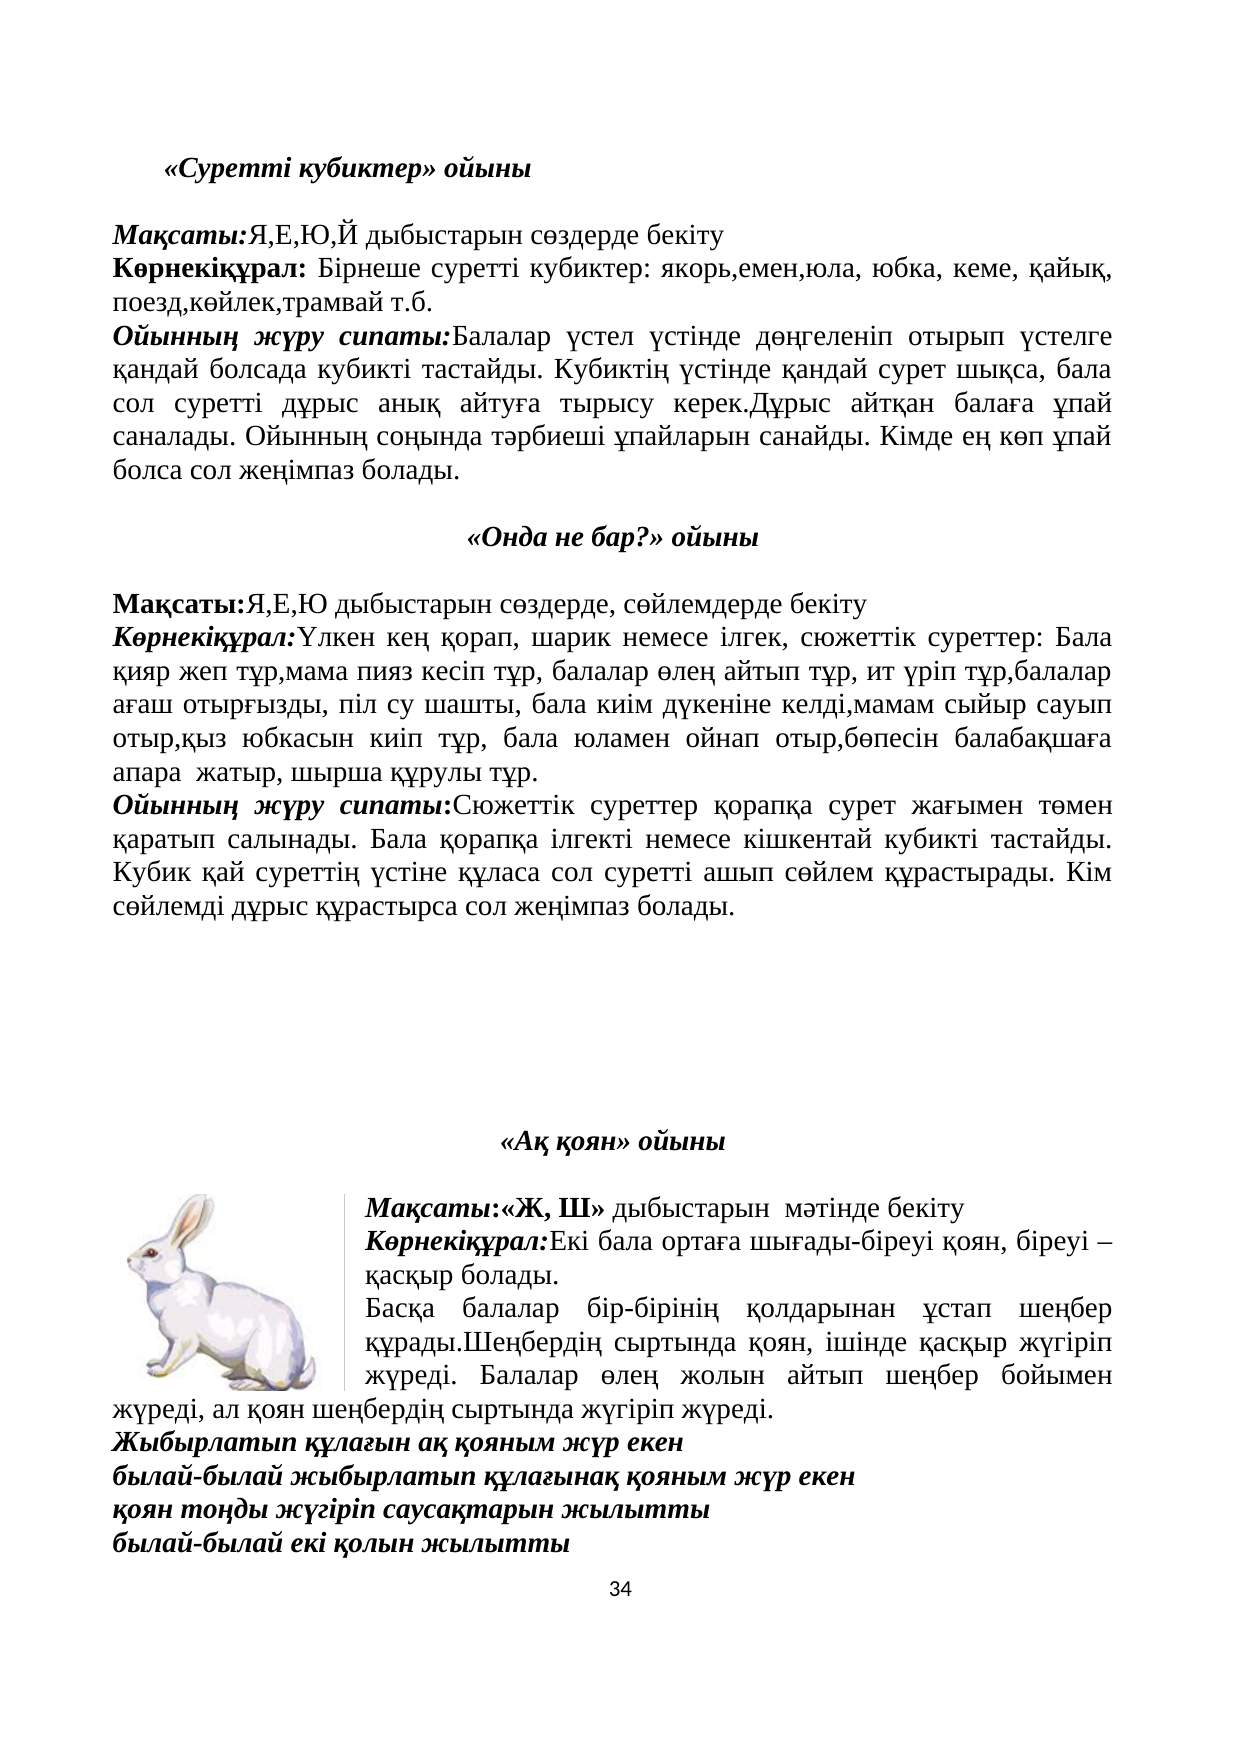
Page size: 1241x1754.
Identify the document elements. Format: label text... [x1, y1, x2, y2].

text Мақсаты:Я,Е,Ю,Й дыбыстарын сөздерде бекіту [112, 217, 1113, 251]
text Мақсаты:Я,Е,Ю дыбыстарын сөздерде, сөйлемдерде бекіту [112, 586, 1113, 619]
text Басқа балалар бір-бірінің қолдарынан ұстап шеңбер құрады.Шеңбердің сыртында қоян, ішінде қасқыр жүгіріп жүреді. Балалар өлең жолын айтып шеңбер бойымен жүреді, ал қоян шеңбердің сыртында жүгіріп жүреді. [112, 1290, 1113, 1424]
text Көрнекіқұрал:Екі бала ортаға шығады-біреуі қоян, біреуі – қасқыр болады. [347, 1223, 1113, 1290]
text «Онда не бар?» ойыны [112, 519, 1113, 552]
text «Суретті кубиктер» ойыны [112, 150, 1218, 183]
text Ойынның жүру сипаты:Сюжеттік суреттер қорапқа сурет жағымен төмен қаратып салынады. Бала қорапқа ілгекті немесе кішкентай кубикті тастайды. Кубик қай суреттің үстіне құласа сол суретті ашып сөйлем құрастырады. Кім сөйлемді дұрыс құрастырса сол жеңімпаз болады. [112, 787, 1113, 921]
text қоян тоңды жүгіріп саусақтарын жылытты [112, 1492, 1218, 1525]
text Көрнекіқұрал:Үлкен кең қорап, шарик немесе ілгек, сюжеттік суреттер: Бала қияр жеп тұр,мама пияз кесіп тұр, балалар өлең айтып тұр, ит үріп тұр,балалар ағаш отырғызды, піл су шашты, бала киім дүкеніне келді,мамам сыйыр сауып отыр,қыз юбкасын киіп тұр, бала юламен ойнап отыр,бөпесін балабақшаға апара жатыр, шырша құрулы тұр. [112, 619, 1113, 787]
picture [111, 1194, 347, 1391]
text былай-былай жыбырлатып құлағынақ қояным жүр екен [112, 1458, 1218, 1492]
text Жыбырлатып құлағын ақ қояным жүр екен [112, 1424, 1218, 1458]
text былай-былай екі қолын жылытты [112, 1525, 1218, 1559]
text Көрнекіқұрал: Бірнеше суретті кубиктер: якорь,емен,юла, юбка, кеме, қайық, поезд,көйлек,трамвай т.б. [112, 251, 1113, 318]
text Мақсаты:«Ж, Ш» дыбыстарын мәтінде бекіту [112, 1190, 1113, 1223]
text «Ақ қоян» ойыны [112, 1123, 1113, 1156]
text Ойынның жүру сипаты:Балалар үстел үстінде дөңгеленіп отырып үстелге қандай болсада кубикті тастайды. Кубиктің үстінде қандай сурет шықса, бала сол суретті дұрыс анық айтуға тырысу керек.Дұрыс айтқан балаға ұпай саналады. Ойынның соңында тәрбиеші ұпайларын санайды. Кімде ең көп ұпай болса сол жеңімпаз болады. [112, 318, 1113, 485]
